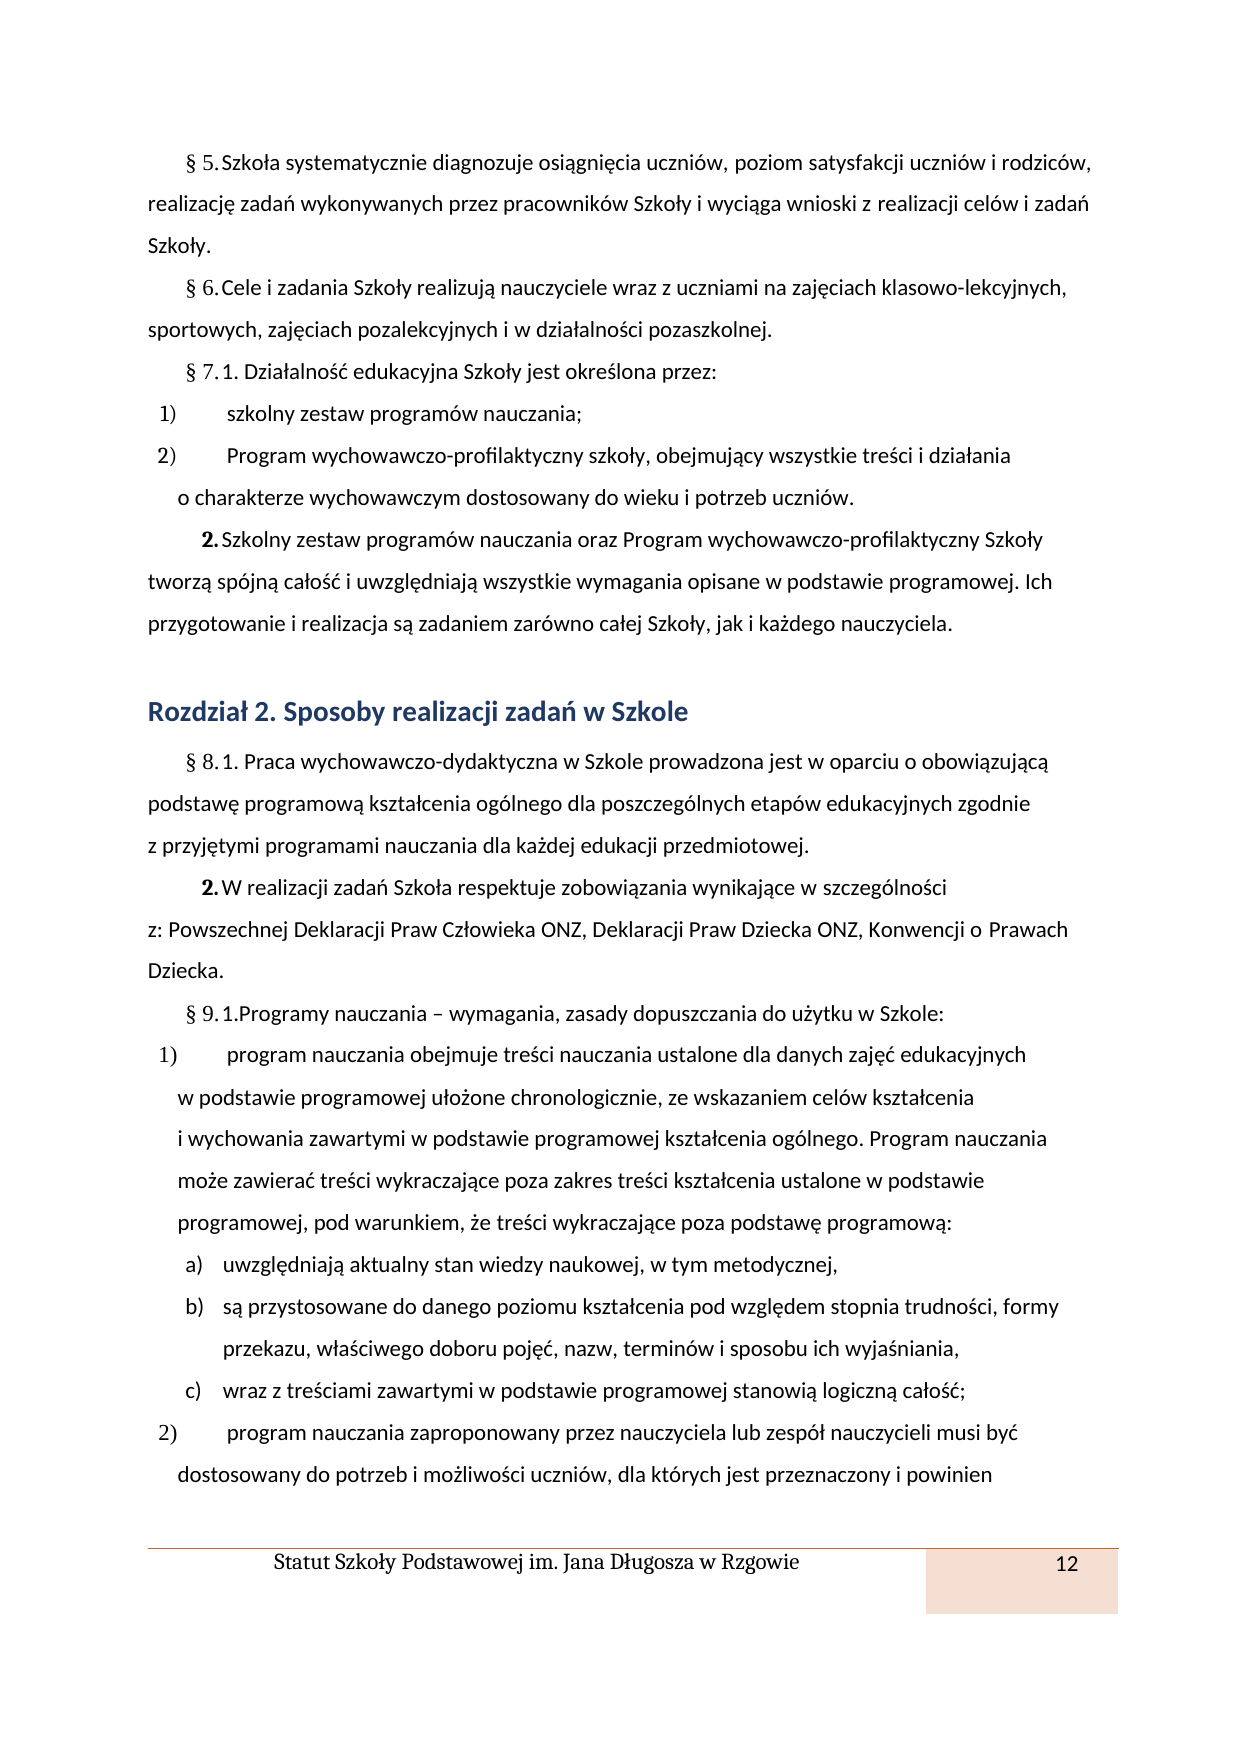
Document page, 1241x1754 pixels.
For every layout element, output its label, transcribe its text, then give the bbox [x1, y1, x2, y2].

list 1.Programy nauczania – wymagania, zasady dopuszczania do użytku w Szkole: [148, 999, 1093, 1027]
list są przystosowane do danego poziomu kształcenia pod względem stopnia trudności, formy przekazu, właściwego doboru pojęć, nazw, terminów i sposobu ich wyjaśniania, [185, 1292, 1093, 1362]
list uwzględniają aktualny stan wiedzy naukowej, w tym metodycznej, [185, 1251, 1093, 1278]
list program nauczania obejmuje treści nauczania ustalone dla danych zajęć edukacyjnych w podstawie programowej ułożone chronologicznie, ze wskazaniem celów kształcenia i wychowania zawartymi w podstawie programowej kształcenia ogólnego. Program nauczania może zawierać treści wykraczające poza zakres treści kształcenia ustalone w podstawie programowej, pod warunkiem, że treści wykraczające poza podstawę programową: [177, 1041, 1093, 1237]
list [177, 1418, 1093, 1488]
list Szkolny zestaw programów nauczania oraz Program wychowawczo-profilaktyczny Szkoły tworzą spójną całość i uwzględniają wszystkie wymagania opisane w podstawie programowej. Ich przygotowanie i realizacja są zadaniem zarówno całej Szkoły, jak i każdego nauczyciela. [148, 525, 1093, 637]
list W realizacji zadań Szkoła respektuje zobowiązania wynikające w szczególności z: Powszechnej Deklaracji Praw Człowieka ONZ, Deklaracji Praw Dziecka ONZ, Konwencji o Prawach Dziecka. [148, 873, 1093, 985]
list 1. Działalność edukacyjna Szkoły jest określona przez: [148, 357, 1093, 386]
list szkolny zestaw programów nauczania; [177, 399, 1093, 427]
text Rozdział 2. Sposoby realizacji zadań w Szkole [148, 693, 1093, 729]
list Program wychowawczo-profilaktyczny szkoły, obejmujący wszystkie treści i działania o charakterze wychowawczym dostosowany do wieku i potrzeb uczniów. [177, 441, 1093, 511]
list Cele i zadania Szkoły realizują nauczyciele wraz z uczniami na zajęciach klasowo-lekcyjnych, sportowych, zajęciach pozalekcyjnych i w działalności pozaszkolnej. [148, 273, 1093, 343]
list 1. Praca wychowawczo-dydaktyczna w Szkole prowadzona jest w oparciu o obowiązującą podstawę programową kształcenia ogólnego dla poszczególnych etapów edukacyjnych zgodnie z przyjętymi programami nauczania dla każdej edukacji przedmiotowej. [148, 747, 1093, 859]
list wraz z treściami zawartymi w podstawie programowej stanowią logiczną całość; [185, 1376, 1093, 1404]
list Szkoła systematycznie diagnozuje osiągnięcia uczniów, poziom satysfakcji uczniów i rodziców, realizację zadań wykonywanych przez pracowników Szkoły i wyciąga wnioski z realizacji celów i zadań Szkoły. [148, 148, 1093, 259]
